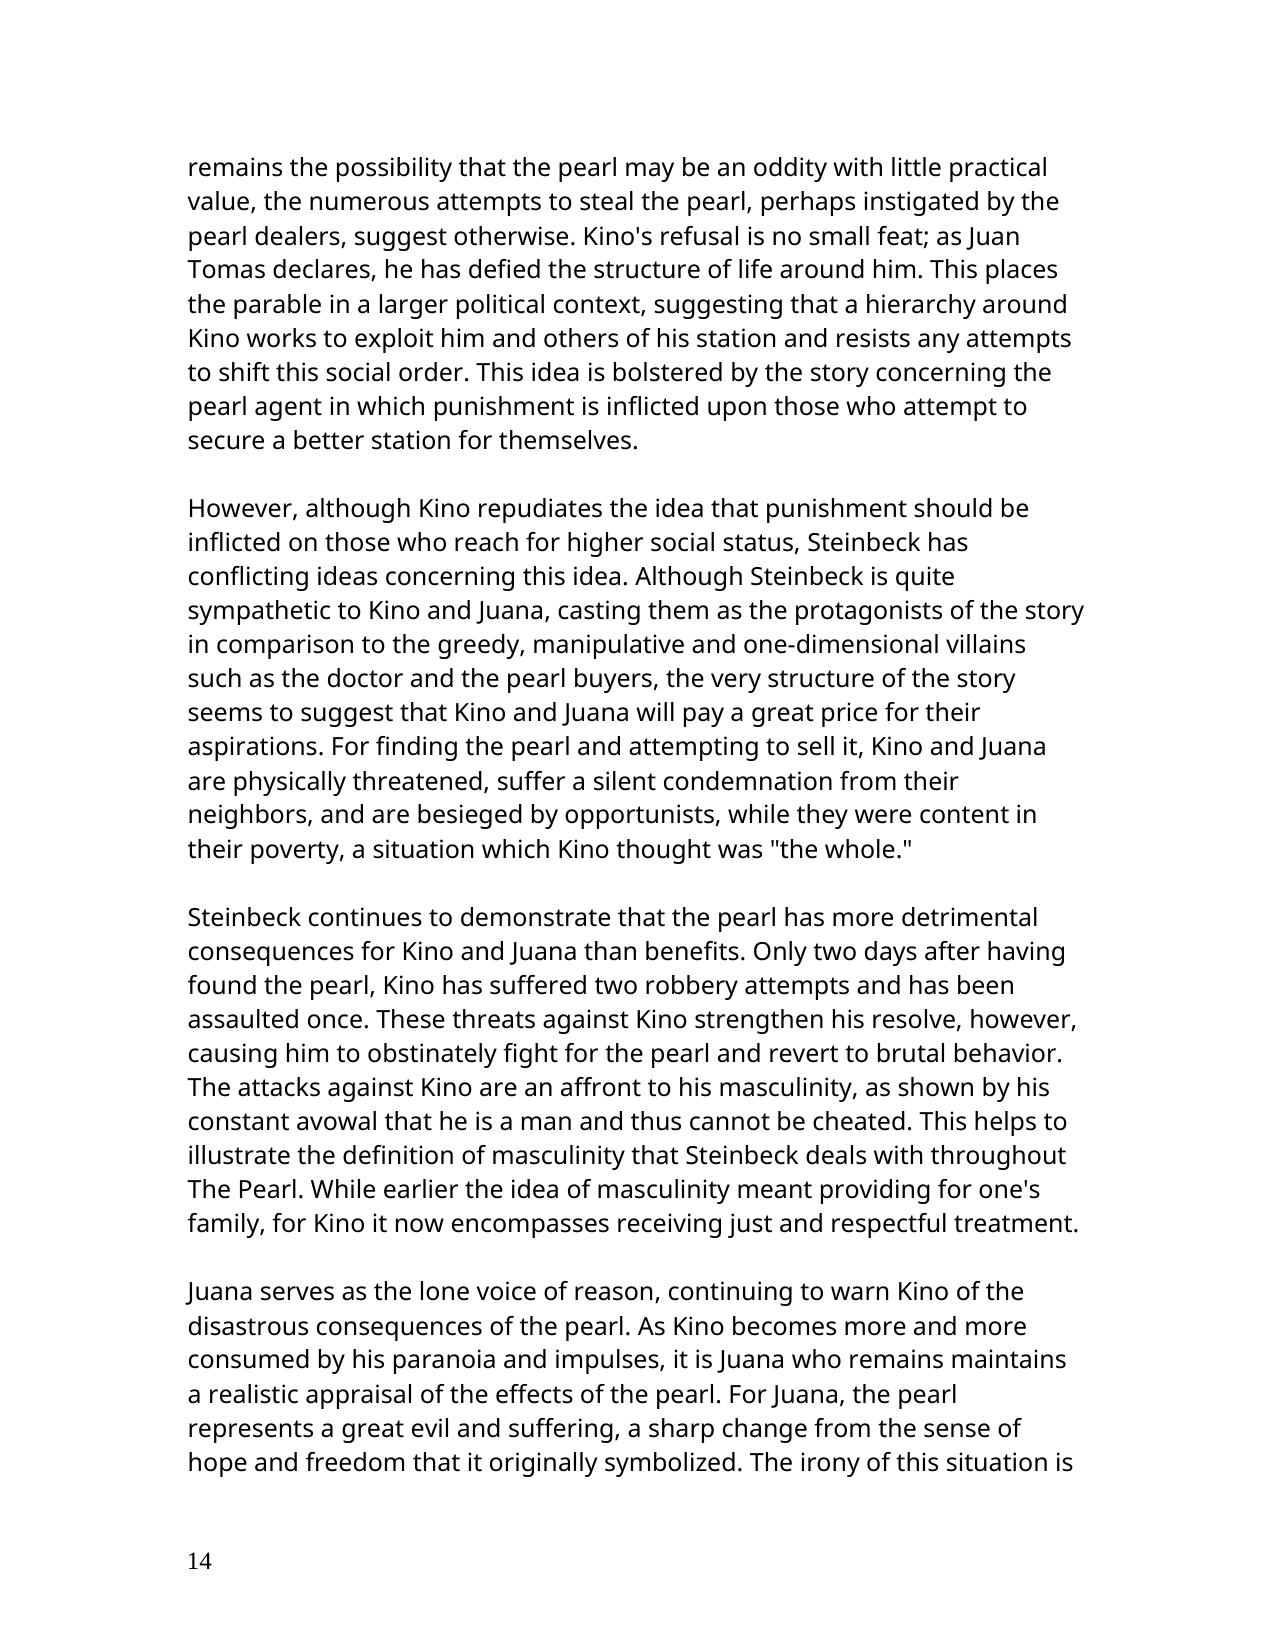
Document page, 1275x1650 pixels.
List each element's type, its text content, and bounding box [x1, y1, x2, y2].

text Steinbeck continues to demonstrate that the pearl has more detrimental consequences for Kino and Juana than benefits. Only two days after having found the pearl, Kino has suffered two robbery attempts and has been assaulted once. These threats against Kino strengthen his resolve, however, causing him to obstinately fight for the pearl and revert to brutal behavior. The attacks against Kino are an affront to his masculinity, as shown by his constant avowal that he is a man and thus cannot be cheated. This helps to illustrate the definition of masculinity that Steinbeck deals with throughout The Pearl. While earlier the idea of masculinity meant providing for one's family, for Kino it now encompasses receiving just and respectful treatment. [187, 899, 1087, 1240]
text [187, 150, 1087, 457]
text However, although Kino repudiates the idea that punishment should be inflicted on those who reach for higher social status, Steinbeck has conflicting ideas concerning this idea. Although Steinbeck is quite sympathetic to Kino and Juana, casting them as the protagonists of the story in comparison to the greedy, manipulative and one-dimensional villains such as the doctor and the pearl buyers, the very structure of the story seems to suggest that Kino and Juana will pay a great price for their aspirations. For finding the pearl and attempting to sell it, Kino and Juana are physically threatened, suffer a silent condemnation from their neighbors, and are besieged by opportunists, while they were content in their poverty, a situation which Kino thought was "the whole." [187, 491, 1087, 865]
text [187, 1274, 1087, 1478]
